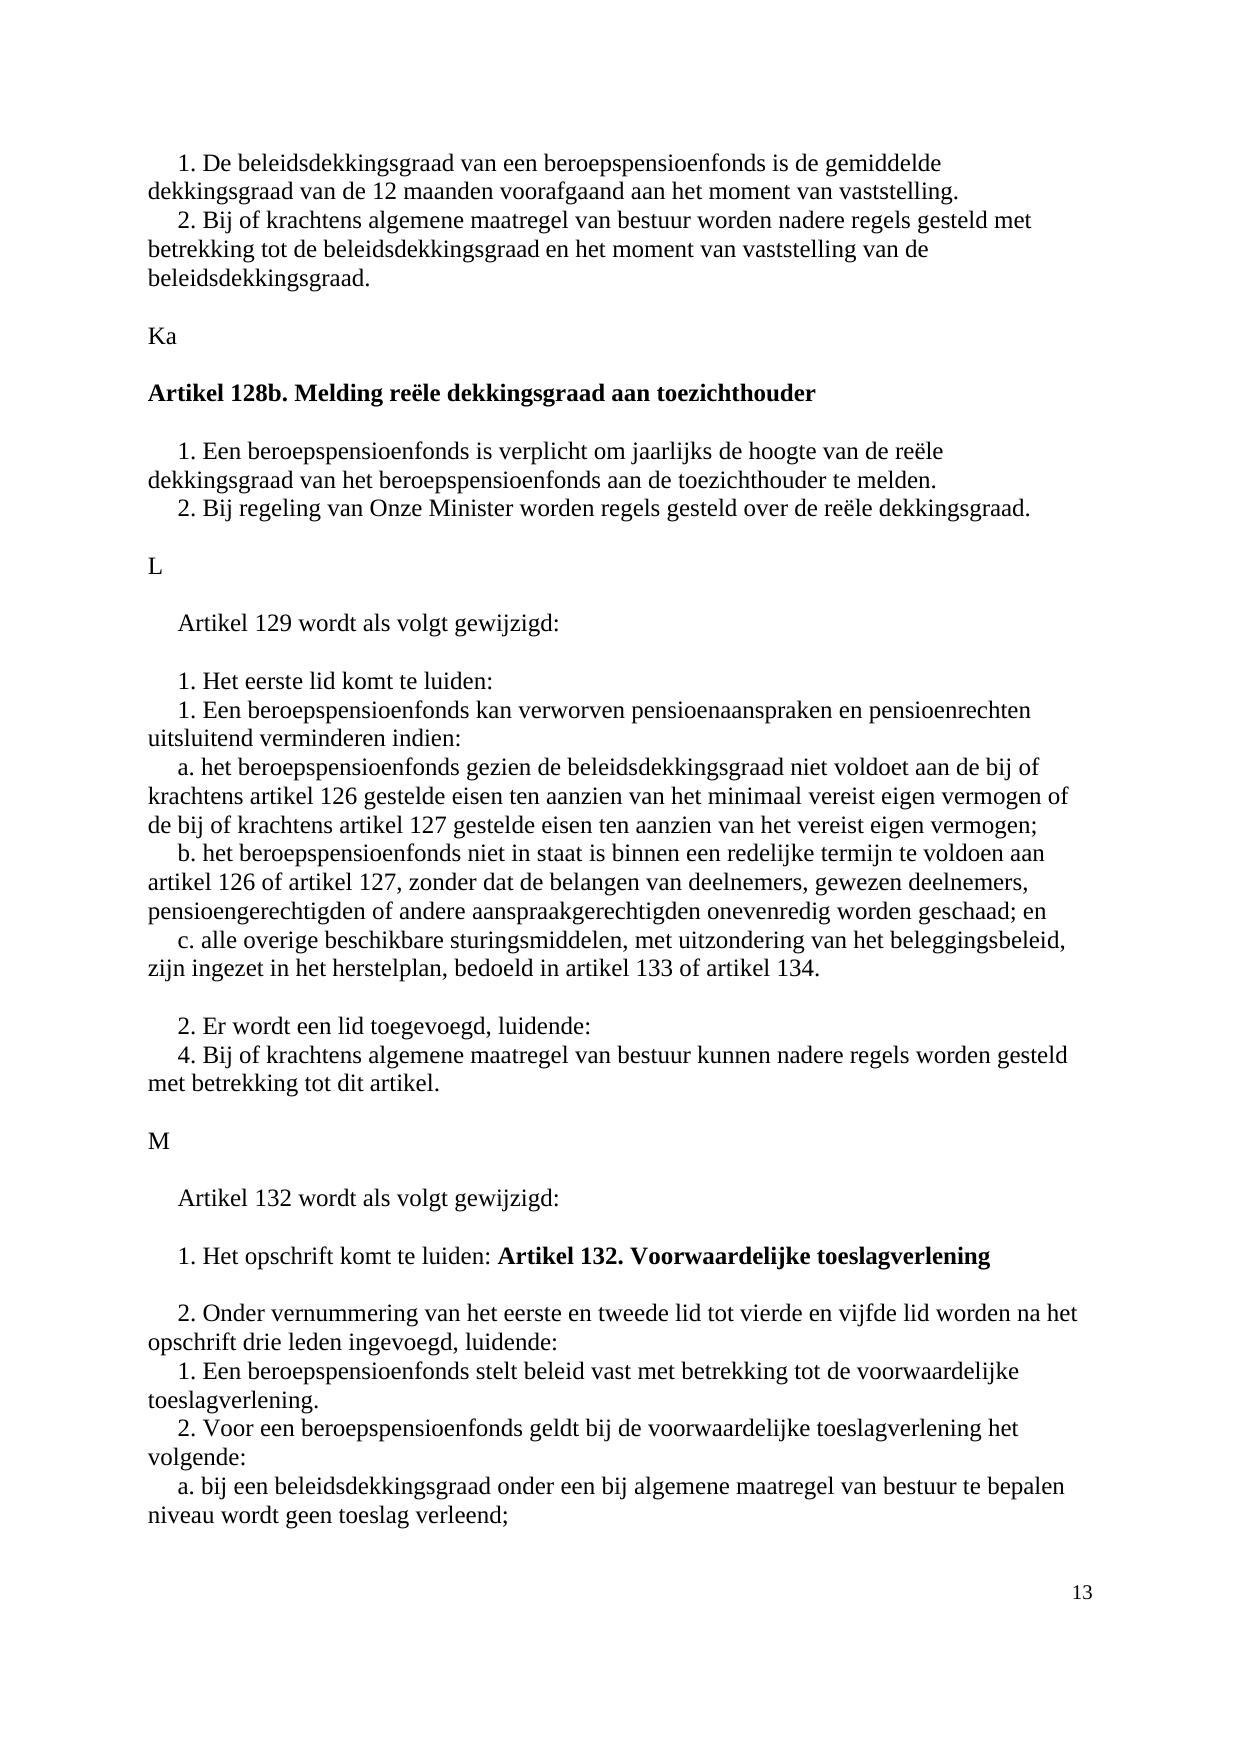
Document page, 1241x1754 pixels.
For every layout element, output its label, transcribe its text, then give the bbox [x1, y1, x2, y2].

text 1. Een beroepspensioenfonds stelt beleid vast met betrekking tot de voorwaardelijke toeslagverlening. [148, 1356, 1092, 1413]
text Ka [148, 321, 1092, 350]
text b. het beroepspensioenfonds niet in staat is binnen een redelijke termijn te voldoen aan artikel 126 of artikel 127, zonder dat de belangen van deelnemers, gewezen deelnemers, pensioengerechtigden of andere aanspraakgerechtigden onevenredig worden geschaad; en [148, 838, 1092, 925]
text a. het beroepspensioenfonds gezien de beleidsdekkingsgraad niet voldoet aan de bij of krachtens artikel 126 gestelde eisen ten aanzien van het minimaal vereist eigen vermogen of de bij of krachtens artikel 127 gestelde eisen ten aanzien van het vereist eigen vermogen; [148, 752, 1092, 838]
text Artikel 132 wordt als volgt gewijzigd: [148, 1183, 1092, 1212]
text 2. Er wordt een lid toegevoegd, luidende: [148, 1011, 1092, 1040]
text a. bij een beleidsdekkingsgraad onder een bij algemene maatregel van bestuur te bepalen niveau wordt geen toeslag verleend; [148, 1471, 1092, 1528]
text 1. Het eerste lid komt te luiden: [148, 666, 1092, 695]
text 1. De beleidsdekkingsgraad van een beroepspensioenfonds is de gemiddelde dekkingsgraad van de 12 maanden voorafgaand aan het moment van vaststelling. [148, 148, 1092, 205]
text 2. Voor een beroepspensioenfonds geldt bij de voorwaardelijke toeslagverlening het volgende: [148, 1413, 1092, 1471]
text 1. Een beroepspensioenfonds is verplicht om jaarlijks de hoogte van de reële dekkingsgraad van het beroepspensioenfonds aan de toezichthouder te melden. [148, 436, 1092, 493]
text L [148, 551, 1092, 580]
text M [148, 1126, 1092, 1155]
text 1. Een beroepspensioenfonds kan verworven pensioenaanspraken en pensioenrechten uitsluitend verminderen indien: [148, 695, 1092, 752]
text 2. Onder vernummering van het eerste en tweede lid tot vierde en vijfde lid worden na het opschrift drie leden ingevoegd, luidende: [148, 1298, 1092, 1356]
text 1. Het opschrift komt te luiden: Artikel 132. Voorwaardelijke toeslagverlening [148, 1241, 1092, 1270]
text c. alle overige beschikbare sturingsmiddelen, met uitzondering van het beleggingsbeleid, zijn ingezet in het herstelplan, bedoeld in artikel 133 of artikel 134. [148, 925, 1092, 982]
text Artikel 129 wordt als volgt gewijzigd: [148, 608, 1092, 637]
text 2. Bij regeling van Onze Minister worden regels gesteld over de reële dekkingsgraad. [148, 493, 1092, 522]
text Artikel 128b. Melding reële dekkingsgraad aan toezichthouder [148, 378, 1092, 407]
text 4. Bij of krachtens algemene maatregel van bestuur kunnen nadere regels worden gesteld met betrekking tot dit artikel. [148, 1040, 1092, 1097]
text 2. Bij of krachtens algemene maatregel van bestuur worden nadere regels gesteld met betrekking tot de beleidsdekkingsgraad en het moment van vaststelling van de beleidsdekkingsgraad. [148, 205, 1092, 292]
